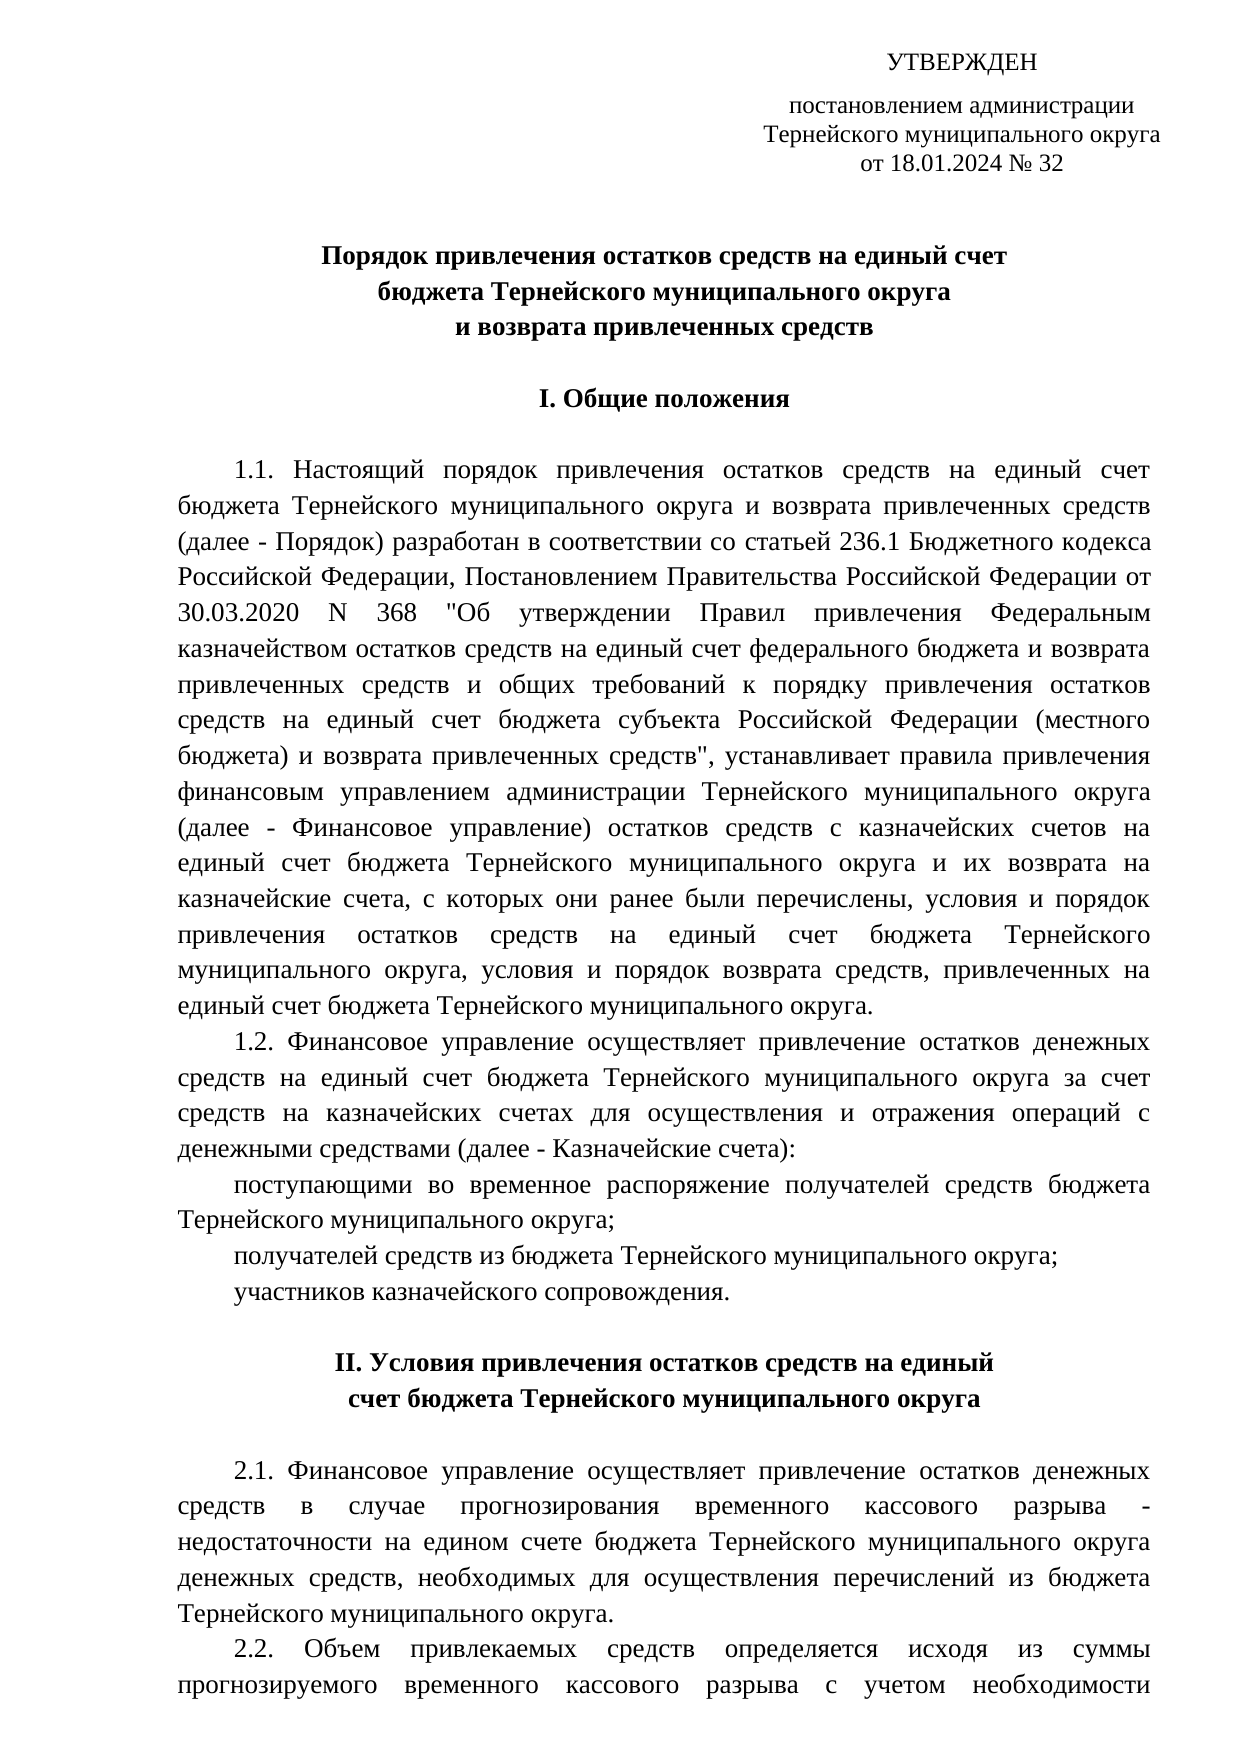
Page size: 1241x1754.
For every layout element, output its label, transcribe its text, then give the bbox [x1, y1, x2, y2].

table_header УТВЕРЖДЕН постановлением администрации Тернейского муниципального округа от 18.01.2024 № 32 [750, 47, 1174, 177]
text 2.1. Финансовое управление осуществляет привлечение остатков денежных средств в случае прогнозирования временного кассового разрыва - недостаточности на едином счете бюджета Тернейского муниципального округа денежных средств, необходимых для осуществления перечислений из бюджета Тернейского муниципального округа. [177, 1454, 1152, 1628]
text 1.1. Настоящий порядок привлечения остатков средств на единый счет бюджета Тернейского муниципального округа и возврата привлеченных средств (далее - Порядок) разработан в соответствии со статьей 236.1 Бюджетного кодекса Российской Федерации, Постановлением Правительства Российской Федерации от 30.03.2020 N 368 "Об утверждении Правил привлечения Федеральным казначейством остатков средств на единый счет федерального бюджета и возврата привлеченных средств и общих требований к порядку привлечения остатков средств на единый счет бюджета субъекта Российской Федерации (местного бюджета) и возврата привлеченных средств", устанавливает правила привлечения финансовым управлением администрации Тернейского муниципального округа (далее - Финансовое управление) остатков средств с казначейских счетов на единый счет бюджета Тернейского муниципального округа и их возврата на казначейские счета, с которых они ранее были перечислены, условия и порядок привлечения остатков средств на единый счет бюджета Тернейского муниципального округа, условия и порядок возврата средств, привлеченных на единый счет бюджета Тернейского муниципального округа. [177, 453, 1152, 1020]
title бюджета Тернейского муниципального округа [177, 275, 1152, 306]
text поступающими во временное распоряжение получателей средств бюджета Тернейского муниципального округа; [177, 1168, 1152, 1235]
title и возврата привлеченных средств [177, 310, 1152, 342]
text 1.2. Финансовое управление осуществляет привлечение остатков денежных средств на единый счет бюджета Тернейского муниципального округа за счет средств на казначейских счетах для осуществления и отражения операций с денежными средствами (далее - Казначейские счета): [177, 1025, 1152, 1163]
title Порядок привлечения остатков средств на единый счет [177, 239, 1152, 270]
title II. Условия привлечения остатков средств на единый [177, 1347, 1152, 1378]
text участников казначейского сопровождения. [177, 1275, 1152, 1306]
title счет бюджета Тернейского муниципального округа [177, 1382, 1152, 1413]
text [177, 1632, 1152, 1699]
text получателей средств из бюджета Тернейского муниципального округа; [177, 1239, 1152, 1271]
title I. Общие положения [177, 382, 1152, 413]
